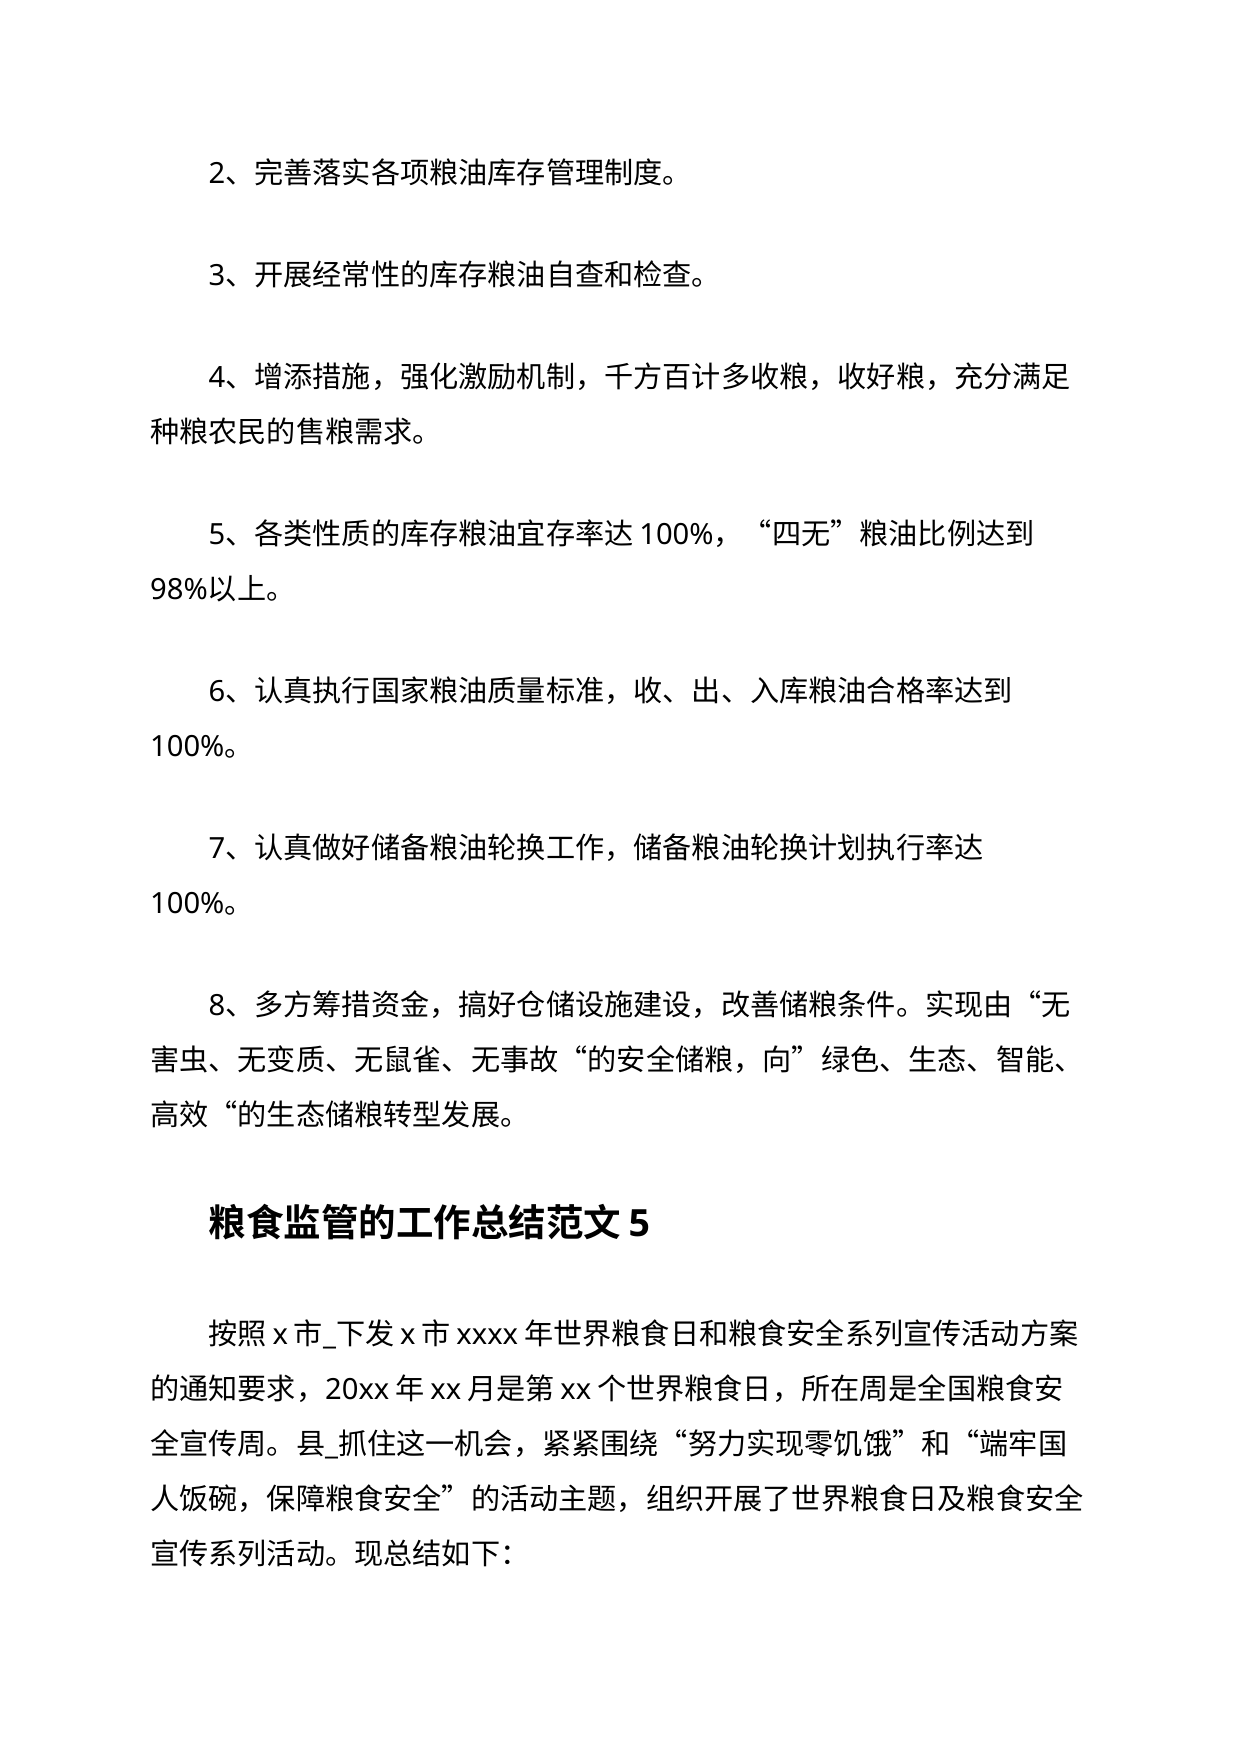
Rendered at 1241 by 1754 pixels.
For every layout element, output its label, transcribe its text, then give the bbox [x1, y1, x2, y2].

text 按照x市_下发x市xxxx年世界粮食日和粮食安全系列宣传活动方案的通知要求，20xx年xx月是第xx个世界粮食日，所在周是全国粮食安全宣传周。县_抓住这一机会，紧紧围绕“努力实现零饥饿”和“端牢国人饭碗，保障粮食安全”的活动主题，组织开展了世界粮食日及粮食安全宣传系列活动。现总结如下： [150, 1311, 1090, 1573]
text 5、各类性质的库存粮油宜存率达100%，“四无”粮油比例达到98%以上。 [150, 511, 1090, 608]
text 7、认真做好储备粮油轮换工作，储备粮油轮换计划执行率达100%。 [150, 825, 1090, 922]
text 粮食监管的工作总结范文5 [150, 1193, 1090, 1248]
text 3、开展经常性的库存粮油自查和检查。 [150, 252, 1090, 294]
text 4、增添措施，强化激励机制，千方百计多收粮，收好粮，充分满足种粮农民的售粮需求。 [150, 354, 1090, 451]
text 6、认真执行国家粮油质量标准，收、出、入库粮油合格率达到100%。 [150, 668, 1090, 765]
text 2、完善落实各项粮油库存管理制度。 [150, 150, 1090, 192]
text 8、多方筹措资金，搞好仓储设施建设，改善储粮条件。实现由“无害虫、无变质、无鼠雀、无事故“的安全储粮，向”绿色、生态、智能、高效“的生态储粮转型发展。 [150, 982, 1090, 1134]
